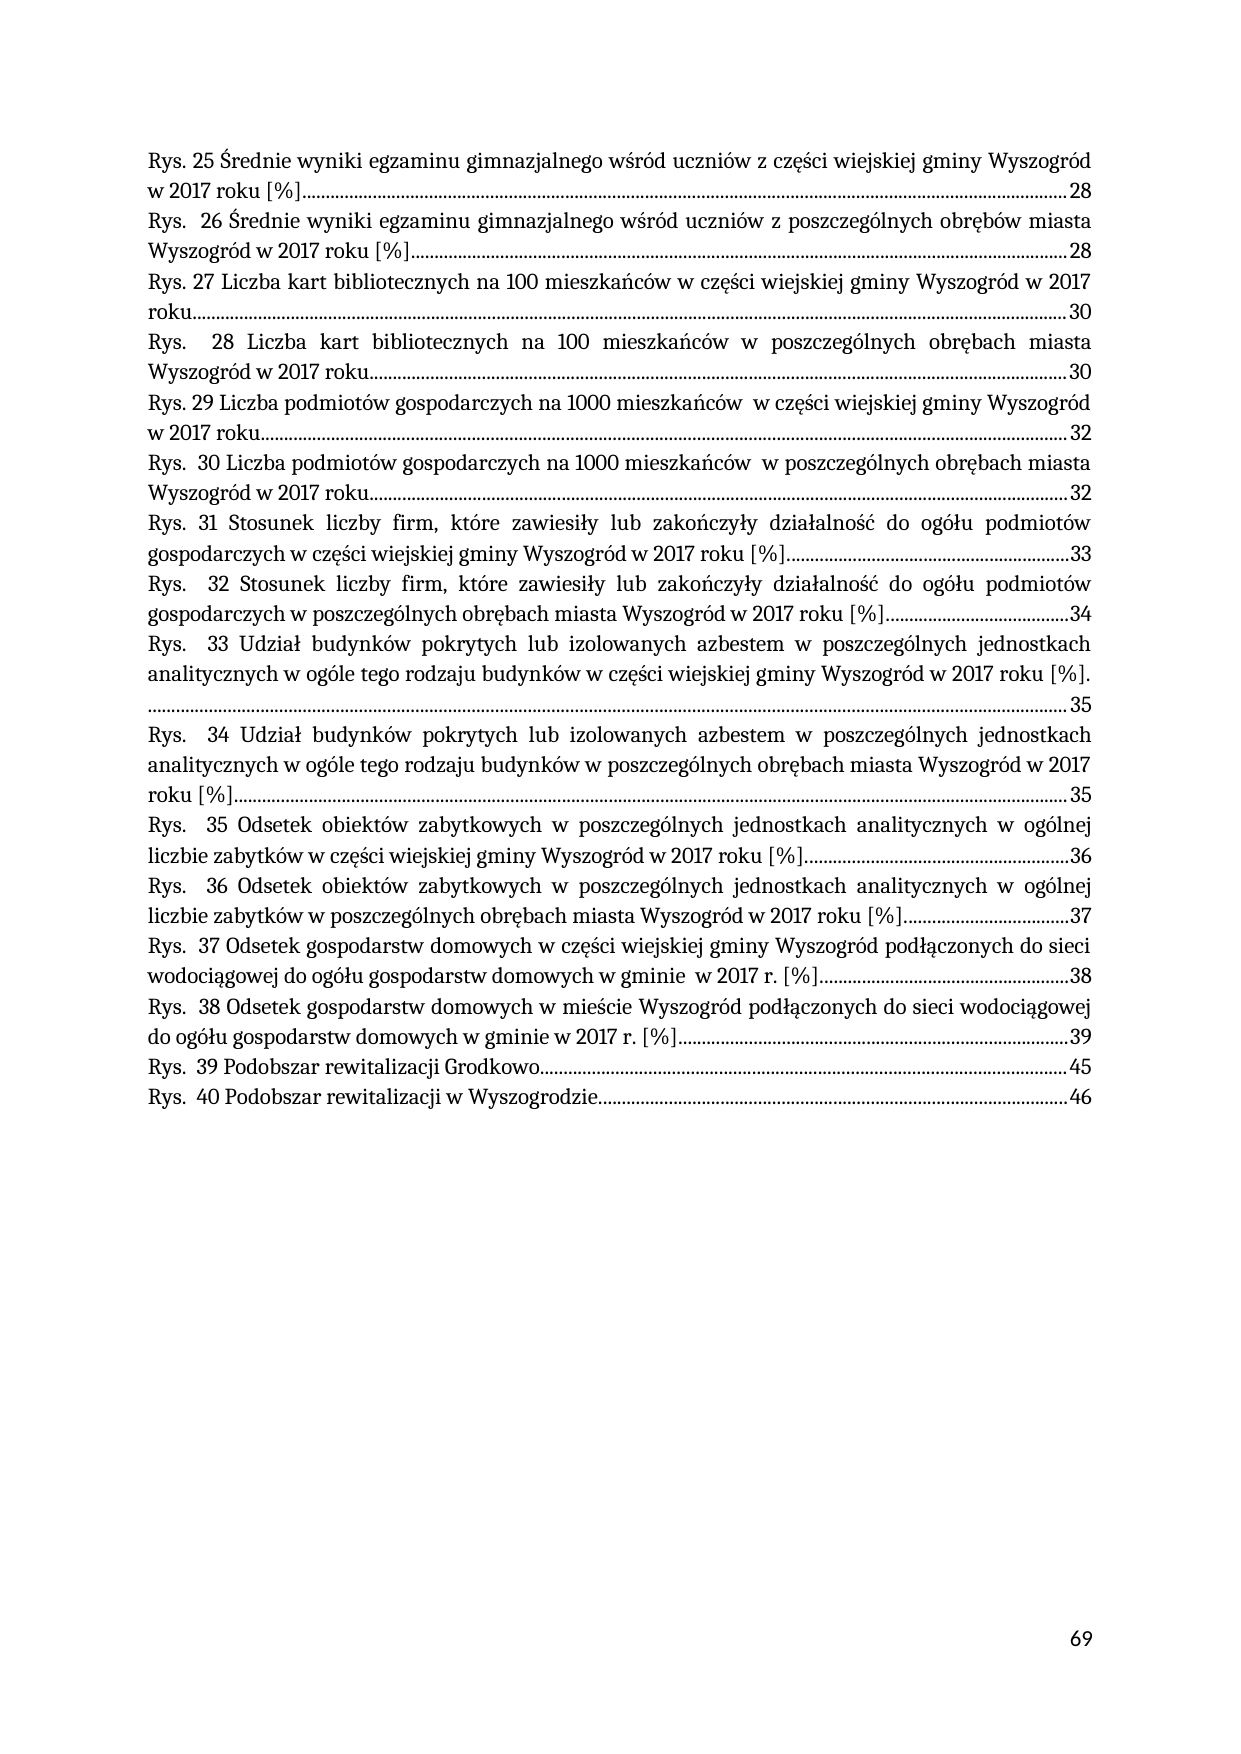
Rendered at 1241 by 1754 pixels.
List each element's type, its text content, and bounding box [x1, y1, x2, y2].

text Rys. 35 Odsetek obiektów zabytkowych w poszczególnych jednostkach analitycznych w ogólnej liczbie zabytków w części wiejskiej gminy Wyszogród w 2017 roku [%]. 36 [148, 812, 1093, 869]
text Rys. 39 Podobszar rewitalizacji Grodkowo. 45 [148, 1054, 1093, 1080]
text Rys. 25 Średnie wyniki egzaminu gimnazjalnego wśród uczniów z części wiejskiej gminy Wyszogród w 2017 roku [%]. 28 [148, 148, 1093, 204]
text Rys. 32 Stosunek liczby firm, które zawiesiły lub zakończyły działalność do ogółu podmiotów gospodarczych w poszczególnych obrębach miasta Wyszogród w 2017 roku [%]. 34 [148, 571, 1093, 627]
text Rys. 33 Udział budynków pokrytych lub izolowanych azbestem w poszczególnych jednostkach analitycznych w ogóle tego rodzaju budynków w części wiejskiej gminy Wyszogród w 2017 roku [%]. 35 [148, 631, 1093, 718]
text Rys. 29 Liczba podmiotów gospodarczych na 1000 mieszkańców w części wiejskiej gminy Wyszogród w 2017 roku. 32 [148, 389, 1093, 446]
text Rys. 38 Odsetek gospodarstw domowych w mieście Wyszogród podłączonych do sieci wodociągowej do ogółu gospodarstw domowych w gminie w 2017 r. [%]. 39 [148, 993, 1093, 1050]
text Rys. 40 Podobszar rewitalizacji w Wyszogrodzie. 46 [148, 1084, 1093, 1110]
text Rys. 28 Liczba kart bibliotecznych na 100 mieszkańców w poszczególnych obrębach miasta Wyszogród w 2017 roku. 30 [148, 329, 1093, 385]
text Rys. 31 Stosunek liczby firm, które zawiesiły lub zakończyły działalność do ogółu podmiotów gospodarczych w części wiejskiej gminy Wyszogród w 2017 roku [%]. 33 [148, 510, 1093, 567]
text Rys. 37 Odsetek gospodarstw domowych w części wiejskiej gminy Wyszogród podłączonych do sieci wodociągowej do ogółu gospodarstw domowych w gminie w 2017 r. [%]. 38 [148, 933, 1093, 989]
text Rys. 30 Liczba podmiotów gospodarczych na 1000 mieszkańców w poszczególnych obrębach miasta Wyszogród w 2017 roku. 32 [148, 450, 1093, 506]
text Rys. 34 Udział budynków pokrytych lub izolowanych azbestem w poszczególnych jednostkach analitycznych w ogóle tego rodzaju budynków w poszczególnych obrębach miasta Wyszogród w 2017 roku [%]. 35 [148, 722, 1093, 808]
text Rys. 26 Średnie wyniki egzaminu gimnazjalnego wśród uczniów z poszczególnych obrębów miasta Wyszogród w 2017 roku [%]. 28 [148, 208, 1093, 264]
text Rys. 36 Odsetek obiektów zabytkowych w poszczególnych jednostkach analitycznych w ogólnej liczbie zabytków w poszczególnych obrębach miasta Wyszogród w 2017 roku [%]. 37 [148, 873, 1093, 929]
text Rys. 27 Liczba kart bibliotecznych na 100 mieszkańców w części wiejskiej gminy Wyszogród w 2017 roku. 30 [148, 268, 1093, 325]
